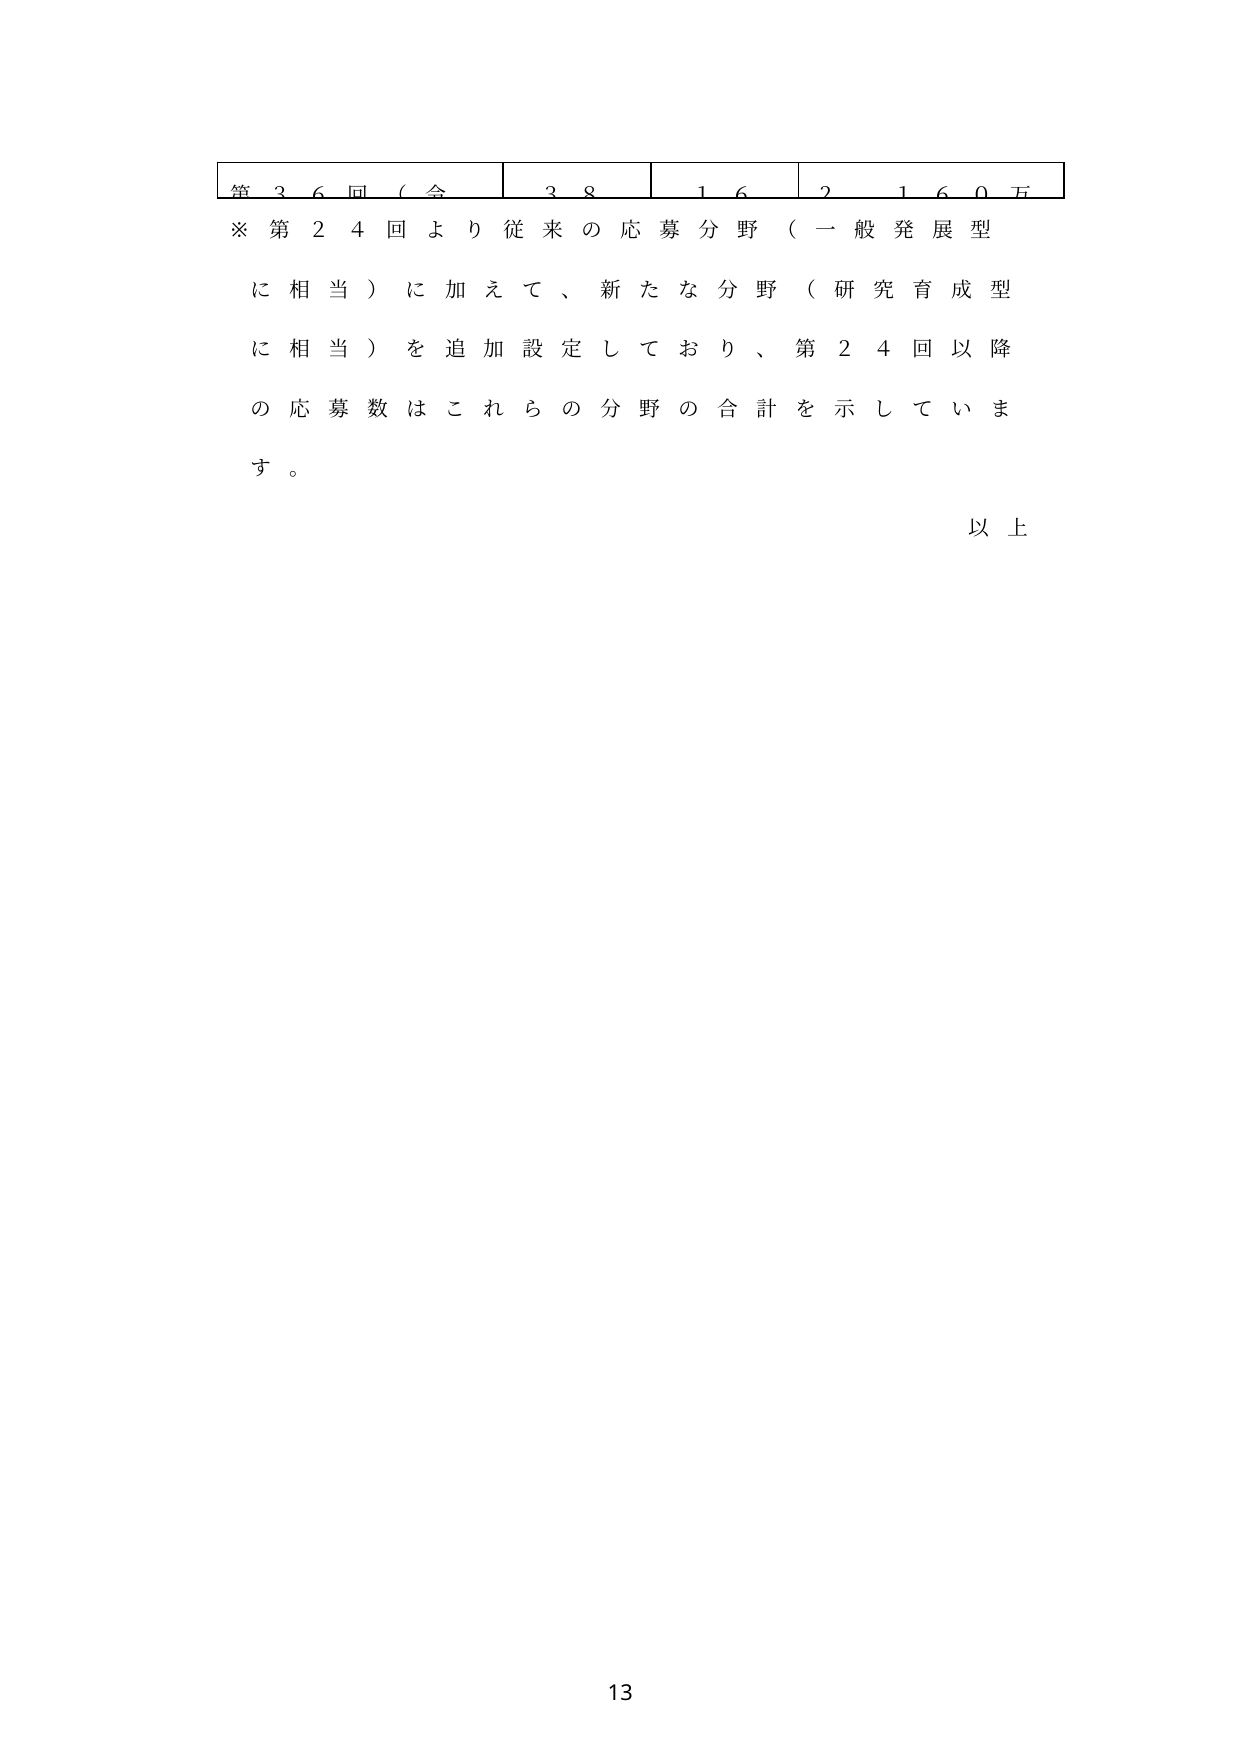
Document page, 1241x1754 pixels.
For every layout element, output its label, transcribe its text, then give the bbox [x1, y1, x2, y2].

table_cell １６ [652, 163, 798, 197]
table_cell ３８ [504, 163, 650, 197]
table_cell 第３６回（令和5年） [218, 163, 502, 197]
text ※第２４回より従来の応募分野（一般発展型に相当）に加えて、新たな分野（研究育成型に相当）を追加設定しており、第２４回以降の応募数はこれらの分野の合計を示しています。 [214, 199, 1046, 497]
text 以上 [214, 497, 1046, 556]
table_cell ２，１６０万円 [799, 163, 1063, 197]
